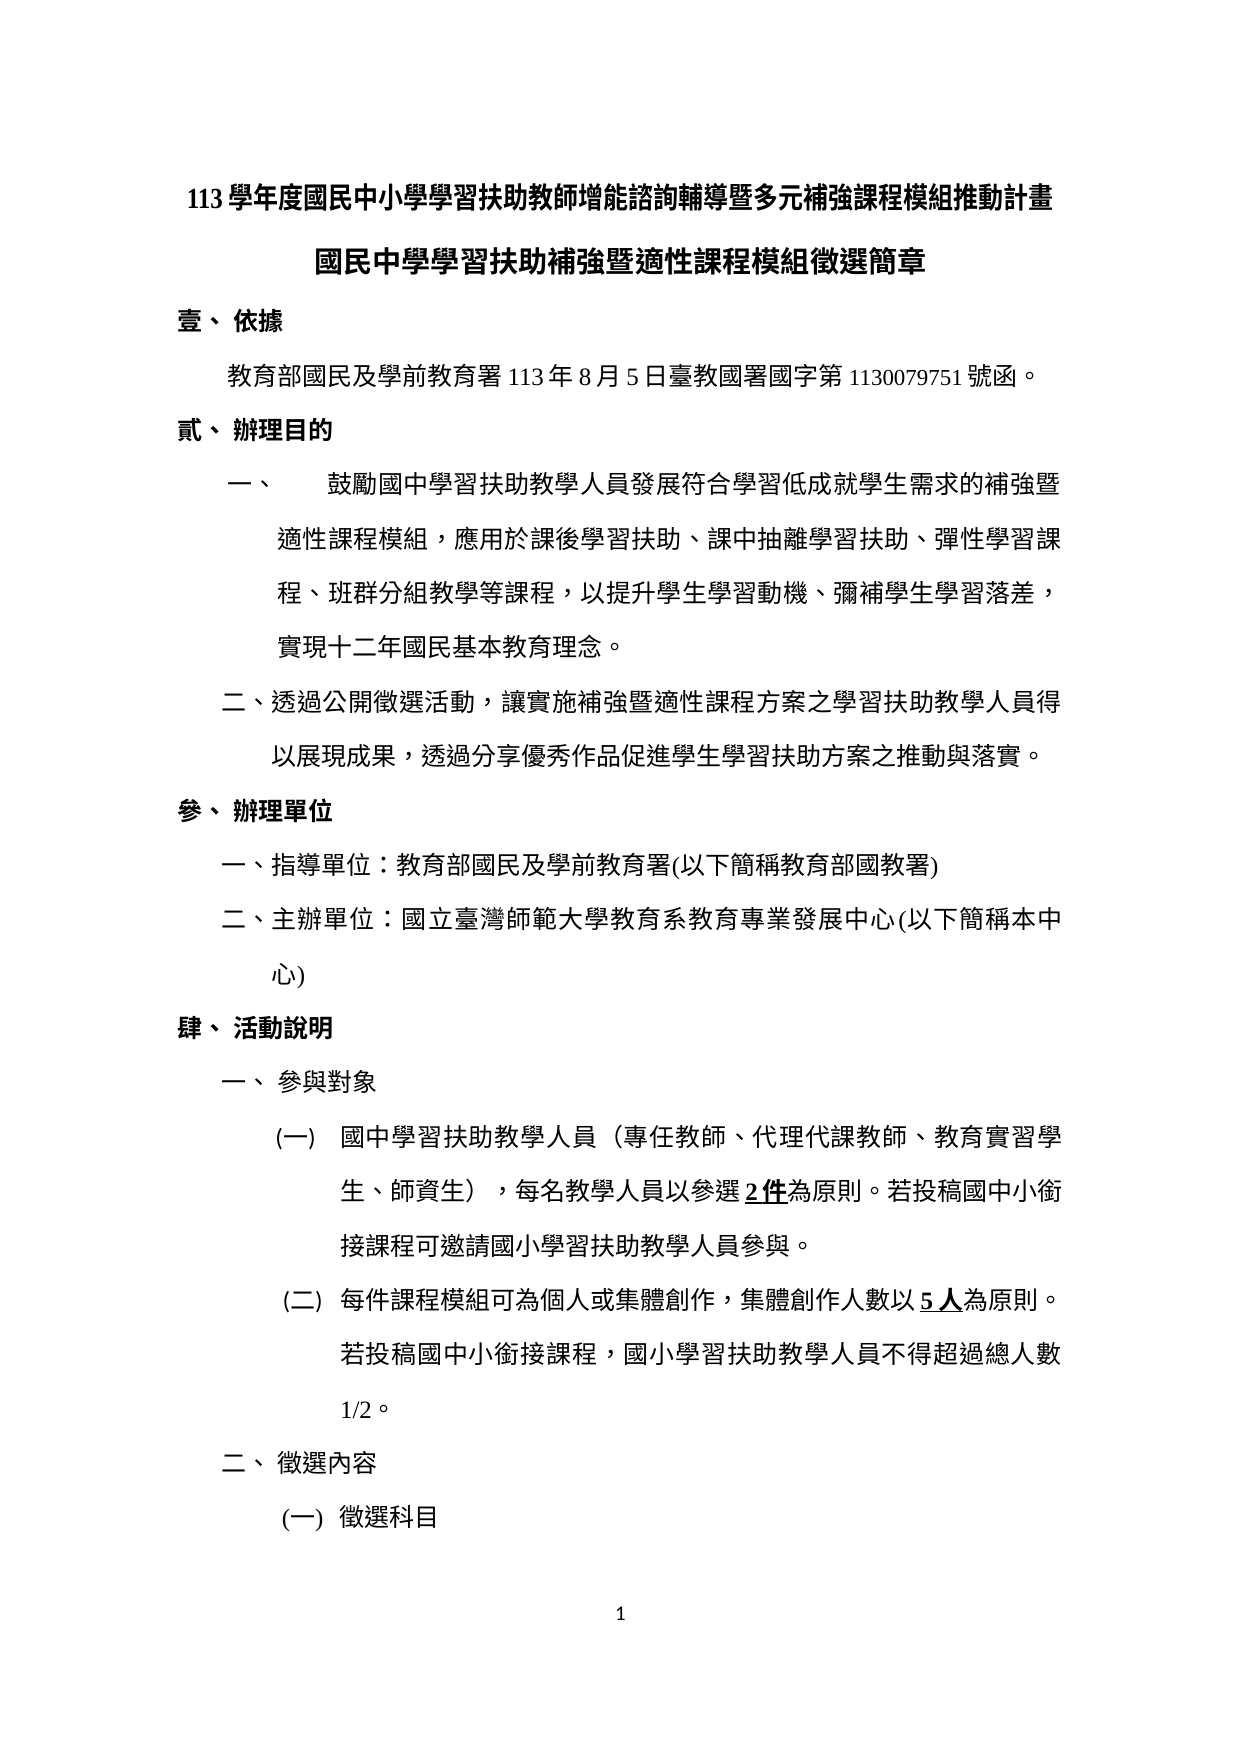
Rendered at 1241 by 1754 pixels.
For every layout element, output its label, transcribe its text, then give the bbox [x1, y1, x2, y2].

list 鼓勵國中學習扶助教學人員發展符合學習低成就學生需求的補強暨適性課程模組，應用於課後學習扶助、課中抽離學習扶助、彈性學習課程、班群分組教學等課程，以提升學生學習動機、彌補學生學習落差，實現十二年國民基本教育理念。 [227, 465, 1063, 664]
list 每件課程模組可為個人或集體創作，集體創作人數以5人為原則。若投稿國中小銜接課程，國小學習扶助教學人員不得超過總人數1/2。 [302, 1280, 1063, 1425]
list 徵選科目 [302, 1498, 1063, 1534]
text 113學年度國民中小學學習扶助教師增能諮詢輔導暨多元補強課程模組推動計畫 [177, 175, 1063, 217]
list 主辦單位：國立臺灣師範大學教育系教育專業發展中心(以下簡稱本中心) [221, 900, 1063, 990]
list 國中學習扶助教學人員（專任教師、代理代課教師、教育實習學生、師資生），每名教學人員以參選2件為原則。若投稿國中小銜接課程可邀請國小學習扶助教學人員參與。 [295, 1117, 1063, 1262]
list 活動說明 [177, 1008, 1063, 1045]
list 徵選內容 [221, 1443, 1063, 1480]
list 參與對象 [221, 1063, 1063, 1099]
text 國民中學學習扶助補強暨適性課程模組徵選簡章 [177, 238, 1063, 281]
list 依據 [177, 302, 1063, 338]
list 辦理目的 [177, 410, 1063, 447]
list 透過公開徵選活動，讓實施補強暨適性課程方案之學習扶助教學人員得以展現成果，透過分享優秀作品促進學生學習扶助方案之推動與落實。 [221, 682, 1063, 773]
list 辦理單位 [177, 791, 1063, 827]
text 教育部國民及學前教育署113年8月5日臺教國署國字第1130079751號函。 [177, 356, 1063, 392]
list 指導單位：教育部國民及學前教育署(以下簡稱教育部國教署) [221, 845, 1063, 882]
